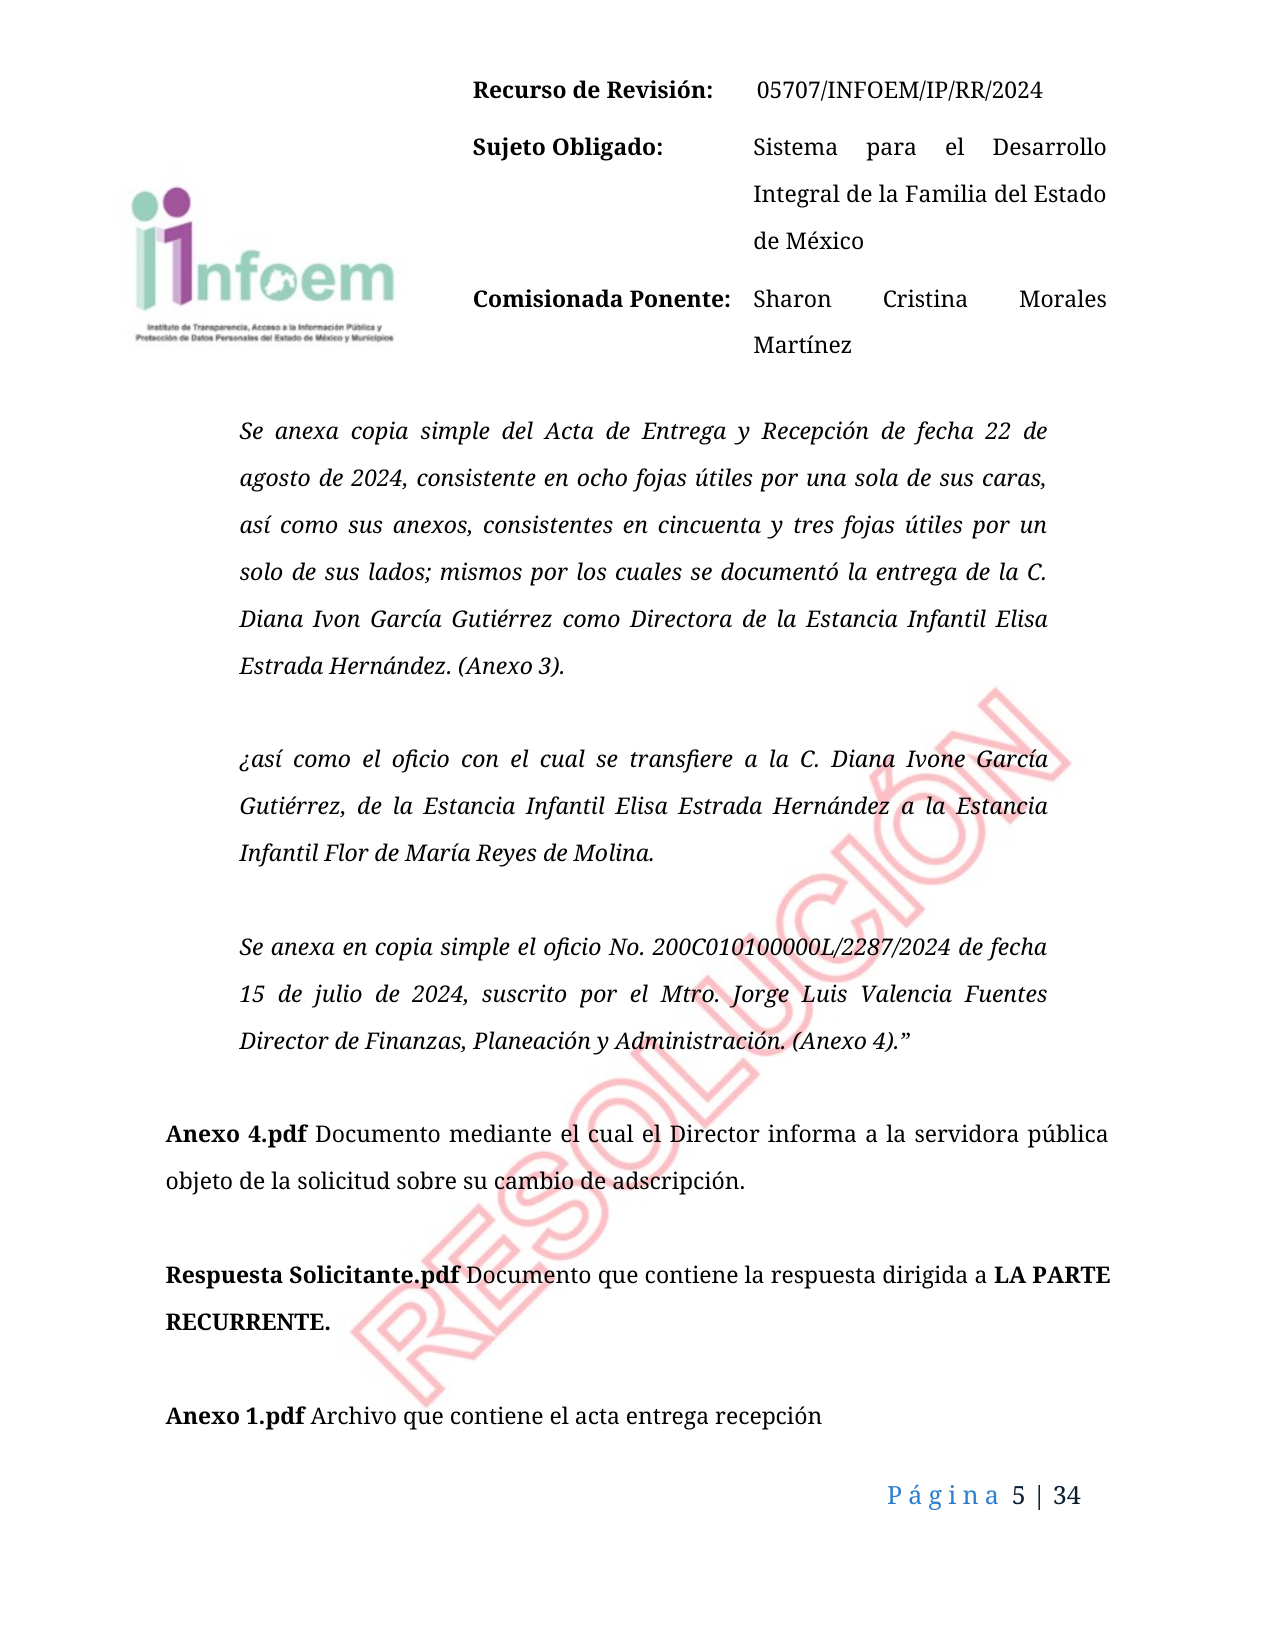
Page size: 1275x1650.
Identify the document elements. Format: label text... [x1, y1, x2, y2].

text Se anexa copia simple del Acta de Entrega y Recepción de fecha 22 de agosto de 2024, consistente en ocho fojas útiles por una sola de sus caras, así como sus anexos, consistentes en cincuenta y tres fojas útiles por un solo de sus lados; mismos por los cuales se documentó la entrega de la C. Diana Ivon García Gutiérrez como Directora de la Estancia Infantil Elisa Estrada Hernández. (Anexo 3). [239, 415, 1051, 681]
text Respuesta Solicitante.pdf Documento que contiene la respuesta dirigida a LA PARTE RECURRENTE. [165, 1259, 1110, 1337]
text ¿así como el oficio con el cual se transfiere a la C. Diana Ivone García Gutiérrez, de la Estancia Infantil Elisa Estrada Hernández a la Estancia Infantil Flor de María Reyes de Molina. [239, 743, 1051, 868]
picture [2, 122, 1275, 1650]
text Anexo 4.pdf Documento mediante el cual el Director informa a la servidora pública objeto de la solicitud sobre su cambio de adscripción. [165, 1118, 1110, 1196]
text Se anexa en copia simple el oficio No. 200C010100000L/2287/2024 de fecha 15 de julio de 2024, suscrito por el Mtro. Jorge Luis Valencia Fuentes Director de Finanzas, Planeación y Administración. (Anexo 4).” [239, 931, 1051, 1056]
text Anexo 1.pdf Archivo que contiene el acta entrega recepción [165, 1399, 1110, 1431]
